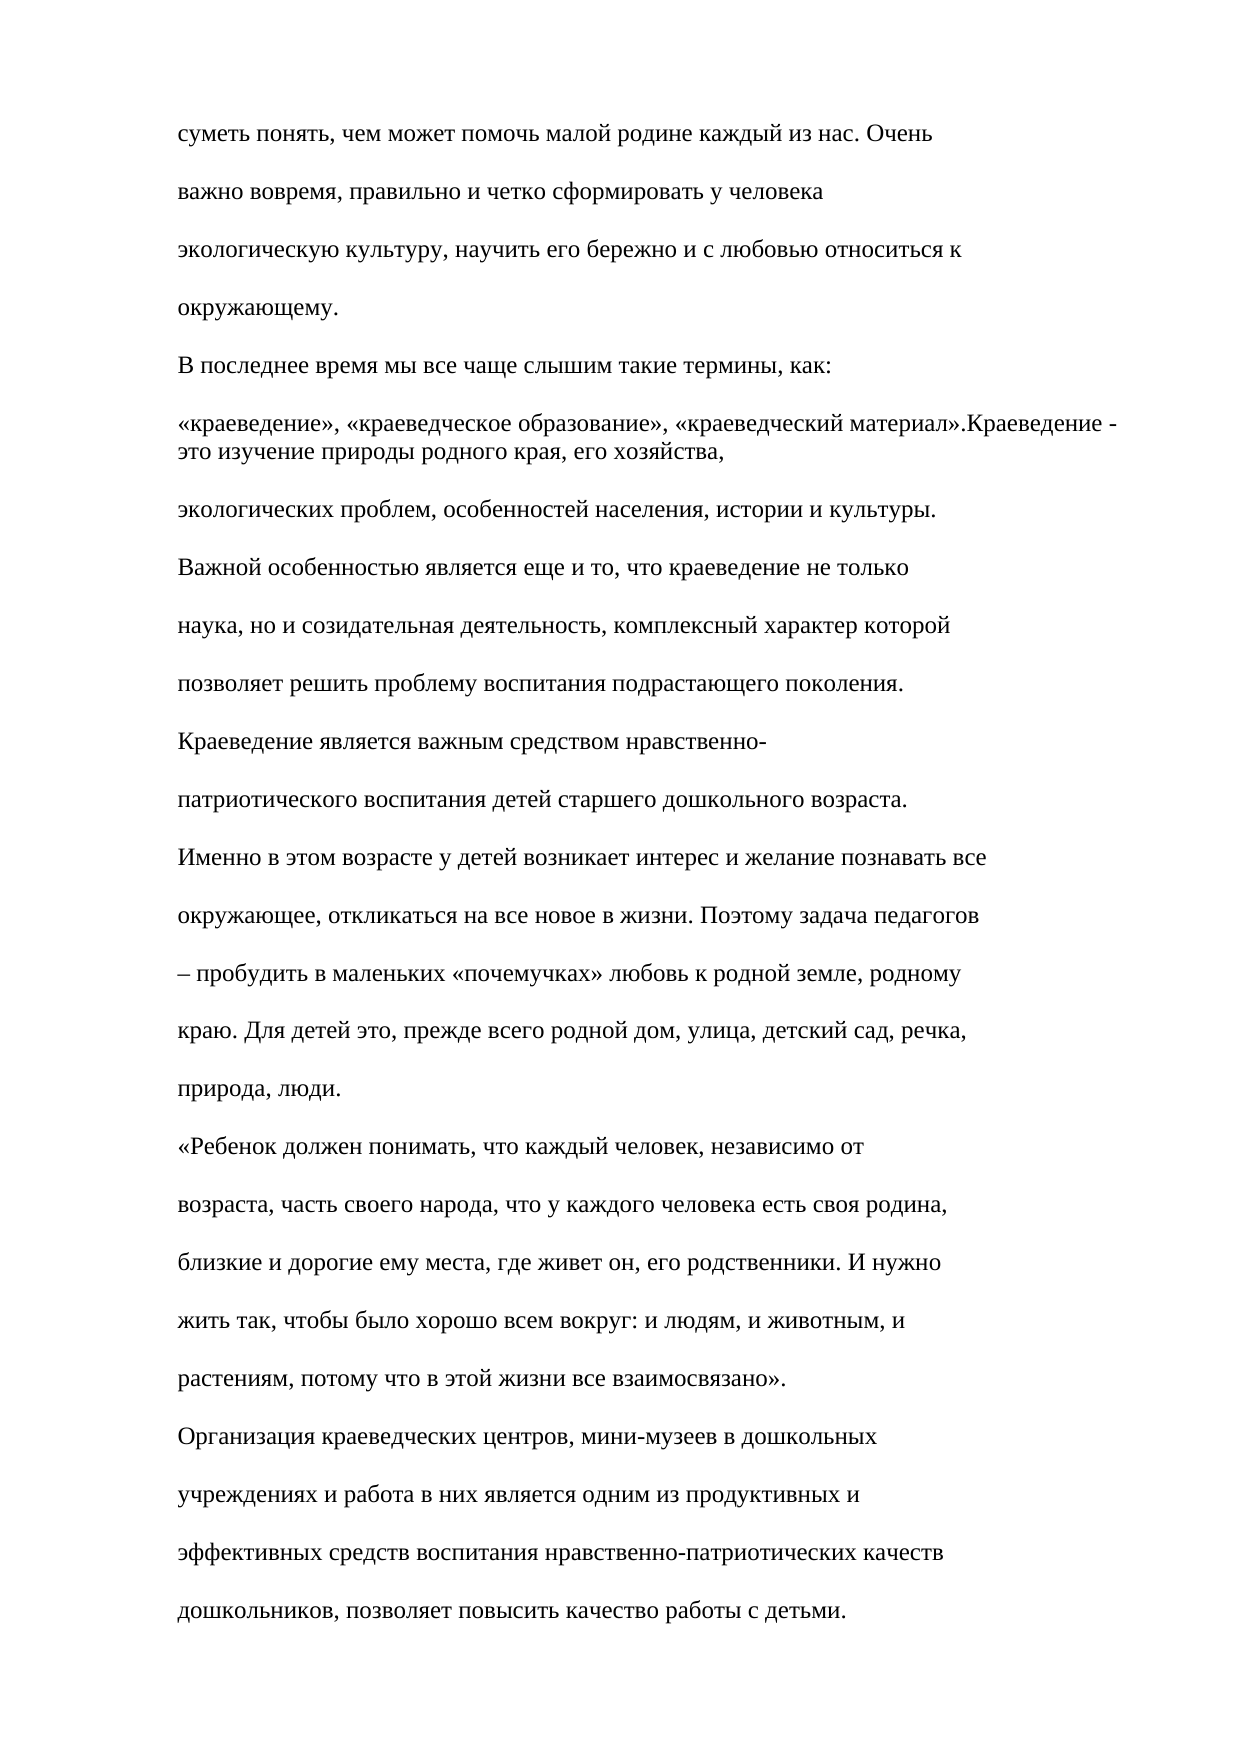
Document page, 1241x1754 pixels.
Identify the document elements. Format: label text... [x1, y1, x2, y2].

text растениям, потому что в этой жизни все взаимосвязано». [177, 1363, 1152, 1392]
text Именно в этом возрасте у детей возникает интерес и желание познавать все [177, 842, 1152, 871]
text наука, но и созидательная деятельность, комплексный характер которой [177, 610, 1152, 639]
text важно вовремя, правильно и четко сформировать у человека [177, 176, 1152, 205]
text экологическую культуру, научить его бережно и с любовью относиться к [177, 234, 1152, 263]
text Важной особенностью является еще и то, что краеведение не только [177, 552, 1152, 581]
text суметь понять, чем может помочь малой родине каждый из нас. Очень [177, 118, 1152, 147]
text – пробудить в маленьких «почемучках» любовь к родной земле, родному [177, 958, 1152, 986]
text жить так, чтобы было хорошо всем вокруг: и людям, и животным, и [177, 1305, 1152, 1334]
text окружающее, откликаться на все новое в жизни. Поэтому задача педагогов [177, 900, 1152, 928]
text дошкольников, позволяет повысить качество работы с детьми. [177, 1595, 1152, 1623]
text «Ребенок должен понимать, что каждый человек, независимо от [177, 1131, 1152, 1160]
text «краеведение», «краеведческое образование», «краеведческий материал».Краеведение - это изучение природы родного края, его хозяйства, [177, 408, 1152, 465]
text патриотического воспитания детей старшего дошкольного возраста. [177, 784, 1152, 813]
text окружающему. [177, 292, 1152, 321]
text Организация краеведческих центров, мини-музеев в дошкольных [177, 1421, 1152, 1450]
text эффективных средств воспитания нравственно-патриотических качеств [177, 1537, 1152, 1566]
text учреждениях и работа в них является одним из продуктивных и [177, 1479, 1152, 1508]
text экологических проблем, особенностей населения, истории и культуры. [177, 494, 1152, 523]
text природа, люди. [177, 1073, 1152, 1102]
text позволяет решить проблему воспитания подрастающего поколения. [177, 668, 1152, 697]
text В последнее время мы все чаще слышим такие термины, как: [177, 350, 1152, 378]
text Краеведение является важным средством нравственно- [177, 726, 1152, 755]
text возраста, часть своего народа, что у каждого человека есть своя родина, [177, 1189, 1152, 1218]
text краю. Для детей это, прежде всего родной дом, улица, детский сад, речка, [177, 1016, 1152, 1044]
text близкие и дорогие ему места, где живет он, его родственники. И нужно [177, 1247, 1152, 1276]
